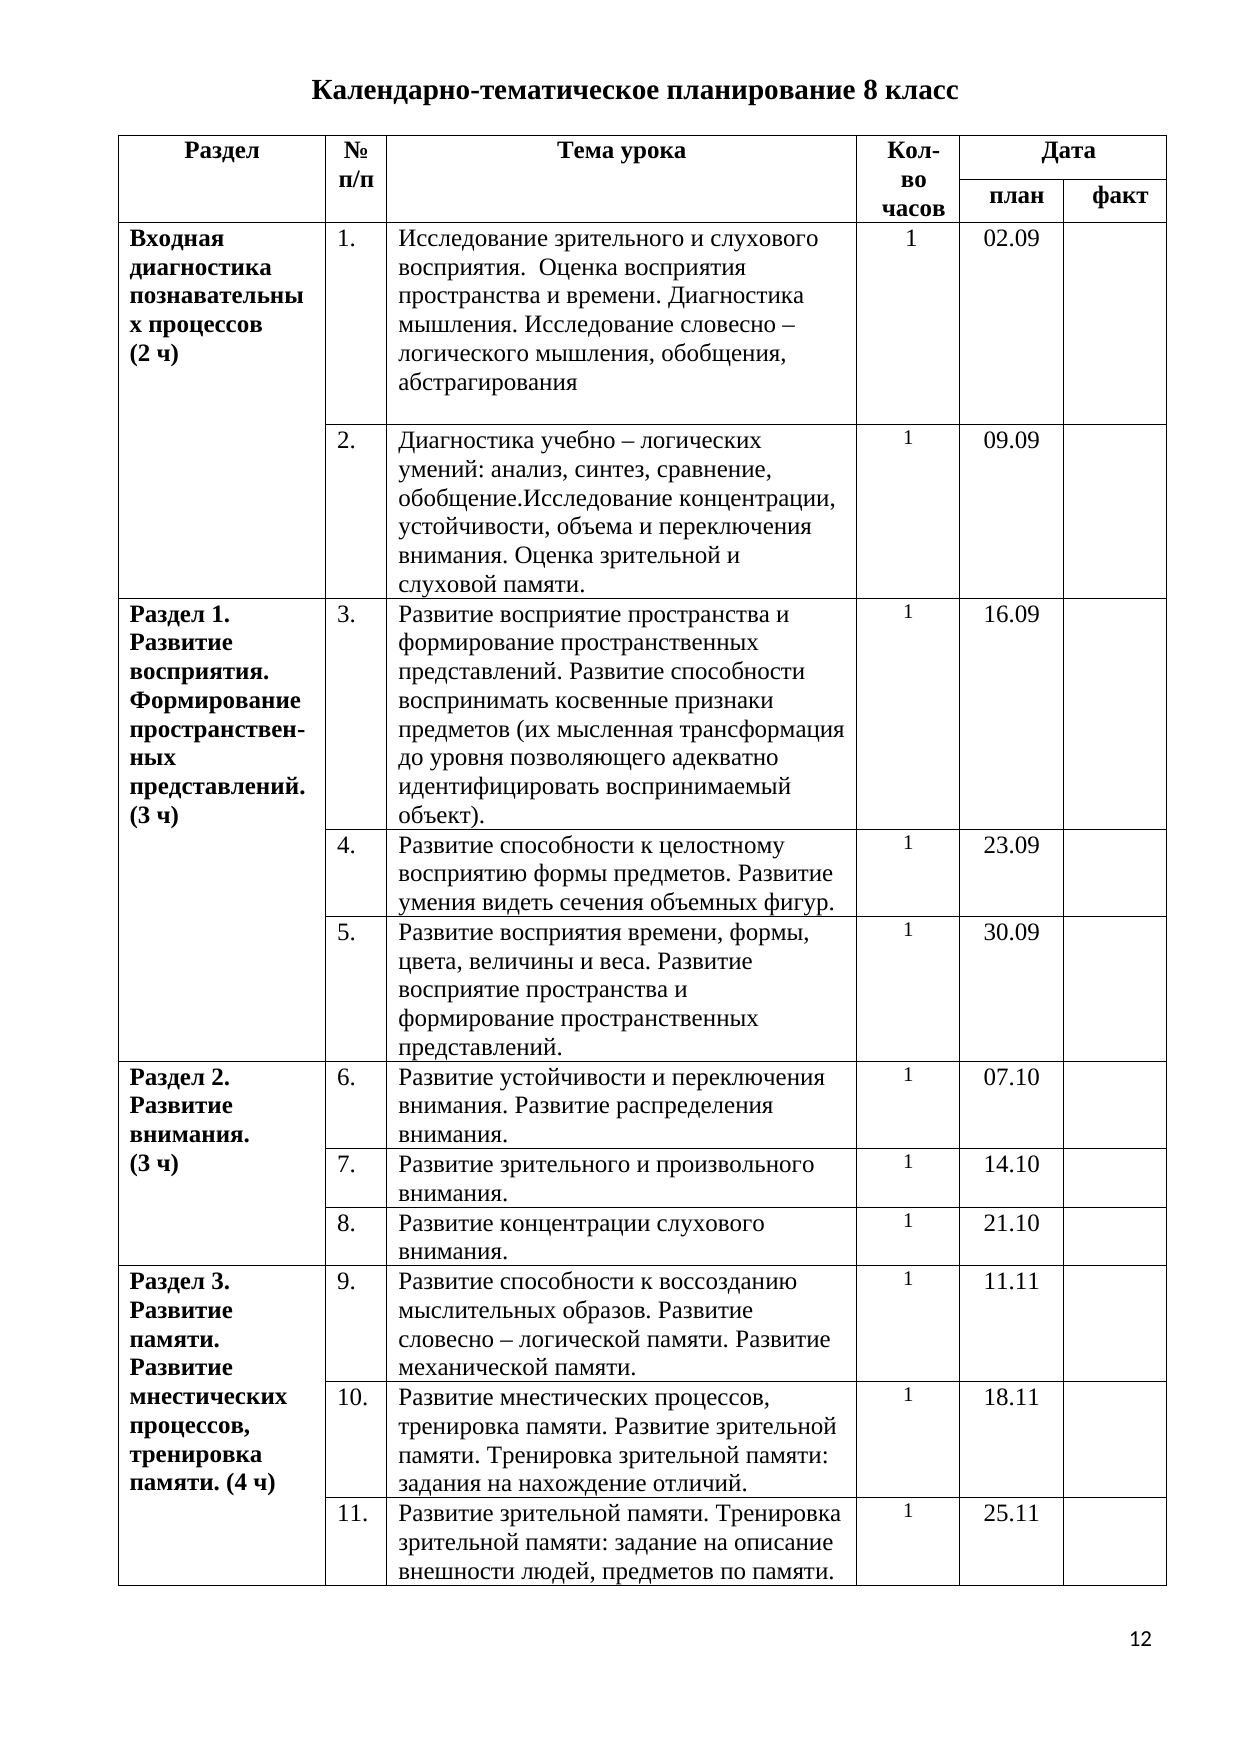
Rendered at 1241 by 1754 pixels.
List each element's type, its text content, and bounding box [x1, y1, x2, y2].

table_cell Развитие устойчивости и переключения внимания. Развитие распределения внимания. [387, 1062, 856, 1148]
table_cell [1064, 1062, 1166, 1148]
table_cell [1064, 223, 1166, 424]
table_header Раздел [119, 136, 325, 222]
table_cell 14.10 [960, 1149, 1063, 1207]
table_cell 30.09 [960, 917, 1063, 1061]
table_cell Входная диагностика познавательных процессов (2 ч) [119, 223, 325, 598]
table_cell [326, 917, 386, 1061]
table_cell Раздел 3. Развитие памяти. Развитие мнестических процессов, тренировка памяти. (4 ч) [119, 1266, 325, 1584]
table_cell 16.09 [960, 599, 1063, 829]
table_cell Раздел 2. Развитие внимания. (3 ч) [119, 1062, 325, 1265]
table_cell 07.10 [960, 1062, 1063, 1148]
table_cell [1064, 599, 1166, 829]
table_cell 1 [857, 1266, 959, 1381]
table_cell 1 [857, 425, 959, 598]
table_cell [326, 1498, 386, 1584]
table_cell [326, 1062, 386, 1148]
table_cell [1064, 1498, 1166, 1584]
table_cell 1 [857, 1062, 959, 1148]
table_cell план [960, 180, 1063, 222]
table_cell [1064, 830, 1166, 916]
table_cell Развитие концентрации слухового внимания. [387, 1208, 856, 1265]
table_cell [326, 425, 386, 598]
table_cell 11.11 [960, 1266, 1063, 1381]
table_cell Исследование зрительного и слухового восприятия. Оценка восприятия пространства и времени. Диагностика мышления. Исследование словесно – логического мышления, обобщения, абстрагирования [387, 223, 856, 424]
table_cell [1064, 1208, 1166, 1265]
table_cell [1064, 1266, 1166, 1381]
table_cell [326, 223, 386, 424]
table_cell 23.09 [960, 830, 1063, 916]
table_cell 02.09 [960, 223, 1063, 424]
table_cell факт [1064, 180, 1166, 222]
table_cell 1 [857, 1498, 959, 1584]
table_cell [1064, 1382, 1166, 1497]
table_cell Развитие зрительной памяти. Тренировка зрительной памяти: задание на описание внешности людей, предметов по памяти. [387, 1498, 856, 1584]
table_cell Развитие восприятие пространства и формирование пространственных представлений. Развитие способности воспринимать косвенные признаки предметов (их мысленная трансформация до уровня позволяющего адекватно идентифицировать воспринимаемый объект). [387, 599, 856, 829]
table_cell 21.10 [960, 1208, 1063, 1265]
table_header Дата [960, 136, 1166, 179]
table_cell 1 [857, 1208, 959, 1265]
table_header Тема урока [387, 136, 856, 222]
table_cell [326, 1266, 386, 1381]
table_cell Развитие мнестических процессов, тренировка памяти. Развитие зрительной памяти. Тренировка зрительной памяти: задания на нахождение отличий. [387, 1382, 856, 1497]
table_cell Развитие восприятия времени, формы, цвета, величины и веса. Развитие восприятие пространства и формирование пространственных представлений. [387, 917, 856, 1061]
table_header № п/п [326, 136, 386, 222]
table_cell 1 [857, 1149, 959, 1207]
table_cell 1 [857, 830, 959, 916]
table_cell 1 [857, 223, 959, 424]
table_cell 25.11 [960, 1498, 1063, 1584]
table_cell Развитие способности к воссозданию мыслительных образов. Развитие словесно – логической памяти. Развитие механической памяти. [387, 1266, 856, 1381]
table_cell 1 [857, 1382, 959, 1497]
table_cell [1064, 1149, 1166, 1207]
table_cell 09.09 [960, 425, 1063, 598]
text Календарно-тематическое планирование 8 класс [118, 72, 1152, 106]
table_cell [1064, 425, 1166, 598]
table_cell [326, 1382, 386, 1497]
table_cell 18.11 [960, 1382, 1063, 1497]
table_cell Развитие зрительного и произвольного внимания. [387, 1149, 856, 1207]
table_cell [326, 1208, 386, 1265]
table_cell [326, 599, 386, 829]
table_cell Раздел 1. Развитие восприятия. Формирование пространствен-ных представлений. (3 ч) [119, 599, 325, 1061]
table_cell [1064, 917, 1166, 1061]
table_cell 1 [857, 599, 959, 829]
table_header Кол-во часов [857, 136, 959, 222]
table_cell 1 [857, 917, 959, 1061]
table_cell [326, 830, 386, 916]
table_cell [326, 1149, 386, 1207]
table_cell Развитие способности к целостному восприятию формы предметов. Развитие умения видеть сечения объемных фигур. [387, 830, 856, 916]
table_cell Диагностика учебно – логических умений: анализ, синтез, сравнение, обобщение.Исследование концентрации, устойчивости, объема и переключения внимания. Оценка зрительной и слуховой памяти. [387, 425, 856, 598]
